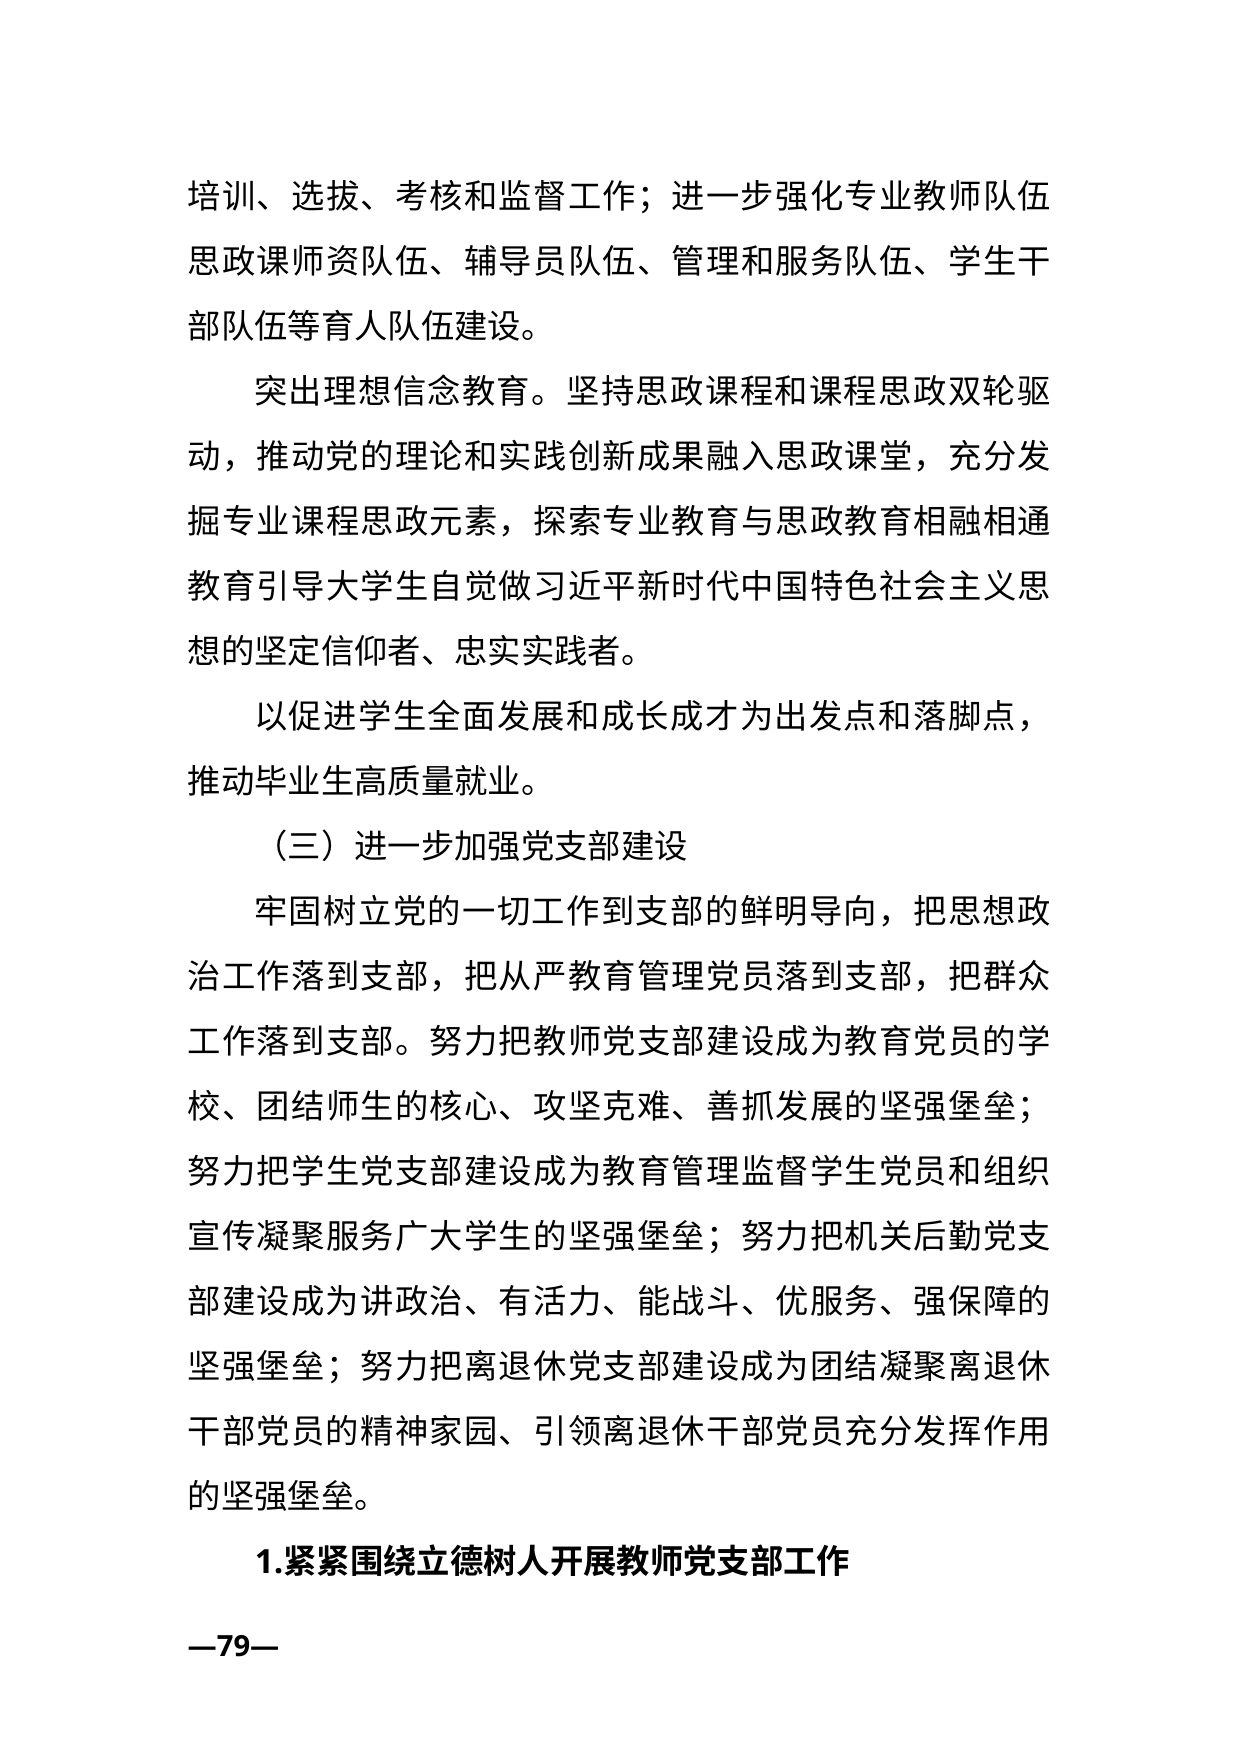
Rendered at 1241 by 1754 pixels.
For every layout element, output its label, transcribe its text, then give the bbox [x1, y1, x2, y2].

text 1.紧紧围绕立德树人开展教师党支部工作 [187, 1527, 1053, 1592]
text （三）进一步加强党支部建设 [187, 812, 1053, 877]
text 牢固树立党的一切工作到支部的鲜明导向，把思想政治工作落到支部，把从严教育管理党员落到支部，把群众工作落到支部。努力把教师党支部建设成为教育党员的学校、团结师生的核心、攻坚克难、善抓发展的坚强堡垒；努力把学生党支部建设成为教育管理监督学生党员和组织宣传凝聚服务广大学生的坚强堡垒；努力把机关后勤党支部建设成为讲政治、有活力、能战斗、优服务、强保障的坚强堡垒；努力把离退休党支部建设成为团结凝聚离退休干部党员的精神家园、引领离退休干部党员充分发挥作用的坚强堡垒。 [187, 877, 1053, 1527]
text 以促进学生全面发展和成长成才为出发点和落脚点，推动毕业生高质量就业。 [187, 682, 1053, 812]
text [187, 162, 1053, 357]
text 突出理想信念教育。坚持思政课程和课程思政双轮驱动，推动党的理论和实践创新成果融入思政课堂，充分发掘专业课程思政元素，探索专业教育与思政教育相融相通，教育引导大学生自觉做习近平新时代中国特色社会主义思想的坚定信仰者、忠实实践者。 [187, 357, 1053, 682]
